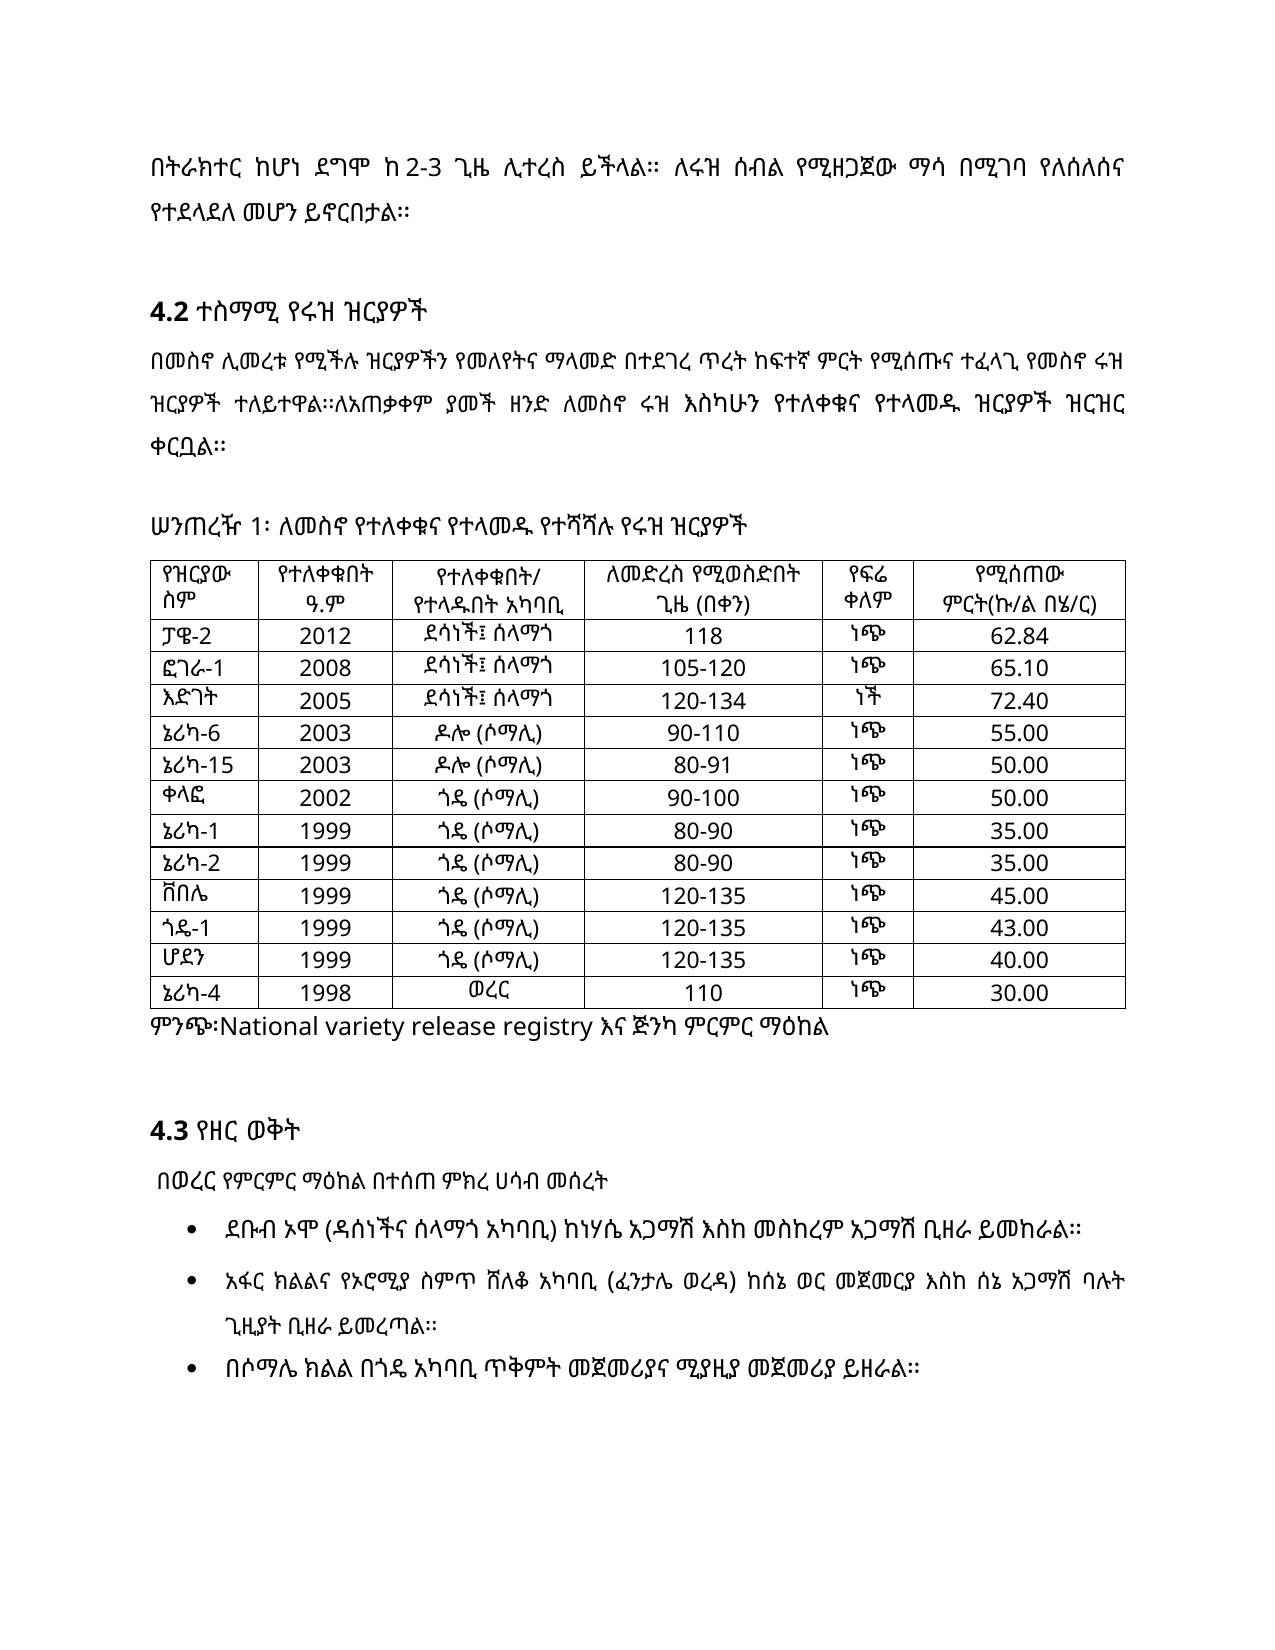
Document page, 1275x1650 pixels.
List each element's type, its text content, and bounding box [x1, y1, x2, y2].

table_cell ነጭ [823, 652, 913, 683]
list በሶማሌ ክልል በጎዴ አካባቢ ጥቅምት መጀመሪያና ሚያዚያ መጀመሪያ ይዘራል፡፡ [187, 1354, 1125, 1383]
table_header የሚሰጠው ምርት(ኩ/ል በሄ/ር) [914, 561, 1125, 619]
table_cell 40.00 [914, 944, 1125, 976]
table_cell ነጭ [823, 880, 913, 911]
table_header የተለቀቁበት ዓ.ም [259, 561, 392, 619]
table_cell ኔሪካ-6 [151, 717, 258, 748]
table_cell ነጭ [823, 848, 913, 879]
table_cell 62.84 [914, 620, 1125, 651]
table_cell 2003 [259, 749, 392, 780]
table_cell ነጭ [823, 977, 913, 1008]
list አፋር ክልልና የኦሮሚያ ስምጥ ሸለቆ አካባቢ (ፈንታሌ ወረዳ) ከሰኔ ወር መጀመርያ እስከ ሰኔ አጋማሽ ባሉት ጊዚያት ቢዘራ ይመረጣል፡፡ [187, 1263, 1125, 1340]
table_cell ነች [823, 685, 913, 716]
table_cell 120-135 [585, 912, 822, 943]
table_cell 2003 [259, 717, 392, 748]
table_cell 30.00 [914, 977, 1125, 1008]
table_cell ጎዴ (ሶማሊ) [393, 848, 584, 879]
text በመስኖ ሊመረቱ የሚችሉ ዝርያዎችን የመለየትና ማላመድ በተደገረ ጥረት ከፍተኛ ምርት የሚሰጡና ተፈላጊ የመስኖ ሩዝ ዝርያዎች ተለይተዋል፡፡ለአጠቃቀም ያመች ዘንድ ለመስኖ ሩዝ እስካሁን የተለቀቁና የተላመዱ ዝርያዎች ዝርዝር ቀርቧል፡፡ [150, 348, 1125, 461]
table_cell ጎዴ (ሶማሊ) [393, 880, 584, 911]
table_cell 55.00 [914, 717, 1125, 748]
table_header የፍሬ ቀለም [823, 561, 913, 619]
table_cell ነጭ [823, 781, 913, 814]
table_cell 80-90 [585, 815, 822, 846]
table_cell 105-120 [585, 652, 822, 683]
table_cell ወረር [393, 977, 584, 1008]
table_cell 2008 [259, 652, 392, 683]
table_header ለመድረስ የሚወስድበት ጊዜ (በቀን) [585, 561, 822, 619]
table_cell 120-134 [585, 685, 822, 716]
table_cell ነጭ [823, 620, 913, 651]
table_cell ጎዴ-1 [151, 912, 258, 943]
table_cell ጎዴ (ሶማሊ) [393, 912, 584, 943]
table_cell 80-91 [585, 749, 822, 780]
table_cell 1998 [259, 977, 392, 1008]
table_cell 90-110 [585, 717, 822, 748]
table_cell ነጭ [823, 944, 913, 976]
table_cell እድገት [151, 685, 258, 716]
subtitle 4.3 የዘር ወቅት [150, 1111, 1125, 1148]
table_cell 1999 [259, 912, 392, 943]
table_cell ኔሪካ-15 [151, 749, 258, 780]
table_cell ዶሎ (ሶማሊ) [393, 749, 584, 780]
table_cell 120-135 [585, 880, 822, 911]
table_cell 43.00 [914, 912, 1125, 943]
table_cell 50.00 [914, 749, 1125, 780]
table_cell ነጭ [823, 912, 913, 943]
list ደቡብ ኦሞ (ዳሰነችና ሰላማጎ አካባቢ) ከነሃሴ አጋማሽ እስከ መስከረም አጋማሽ ቢዘራ ይመከራል፡፡ [187, 1212, 1125, 1246]
table_cell 35.00 [914, 815, 1125, 846]
table_cell 110 [585, 977, 822, 1008]
table_header የተለቀቁበት/ የተላዱበት አካባቢ [393, 561, 584, 619]
table_cell ነጭ [823, 815, 913, 846]
table_header የዝርያው ስም [151, 561, 258, 619]
table_cell ደሳነች፤ ሰላማጎ [393, 652, 584, 683]
table_cell 35.00 [914, 848, 1125, 879]
table_cell 2002 [259, 781, 392, 814]
table_cell 1999 [259, 880, 392, 911]
text ምንጭ፡National variety release registry እና ጅንካ ምርምር ማዕከል [150, 1009, 1125, 1043]
text በወረር የምርምር ማዕከል በተሰጠ ምክረ ሀሳብ መሰረት [150, 1166, 1125, 1195]
table_cell ፓዌ-2 [151, 620, 258, 651]
table_cell ነጭ [823, 749, 913, 780]
table_cell ደሳነች፤ ሰላማጎ [393, 685, 584, 716]
table_cell ደሳነች፤ ሰላማጎ [393, 620, 584, 651]
table_cell 90-100 [585, 781, 822, 814]
table_cell ኔሪካ-2 [151, 848, 258, 879]
table_cell ነጭ [823, 717, 913, 748]
table_cell 1999 [259, 815, 392, 846]
table_cell 80-90 [585, 848, 822, 879]
text ሠንጠረዥ 1፡ ለመስኖ የተለቀቁና የተላመዱ የተሻሻሉ የሩዝ ዝርያዎች [150, 509, 1125, 543]
table_cell ኔሪካ-1 [151, 815, 258, 846]
table_cell ዶሎ (ሶማሊ) [393, 717, 584, 748]
subtitle 4.2 ተስማሚ የሩዝ ዝርያዎች [150, 293, 1125, 329]
table_cell ጎዴ (ሶማሊ) [393, 815, 584, 846]
table_cell 2005 [259, 685, 392, 716]
table_cell ኔሪካ-4 [151, 977, 258, 1008]
table_cell 1999 [259, 944, 392, 976]
table_cell ፎገራ-1 [151, 652, 258, 683]
table_cell 50.00 [914, 781, 1125, 814]
table_cell 120-135 [585, 944, 822, 976]
table_cell 118 [585, 620, 822, 651]
table_cell ቀላፎ [151, 781, 258, 814]
table_cell ጎዴ (ሶማሊ) [393, 944, 584, 976]
table_cell 65.10 [914, 652, 1125, 683]
table_cell 1999 [259, 848, 392, 879]
table_cell ጎዴ (ሶማሊ) [393, 781, 584, 814]
table_cell ሆደን [151, 944, 258, 976]
table_cell ቨበሌ [151, 880, 258, 911]
table_cell 45.00 [914, 880, 1125, 911]
table_cell 72.40 [914, 685, 1125, 716]
table_cell 2012 [259, 620, 392, 651]
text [150, 150, 1125, 227]
